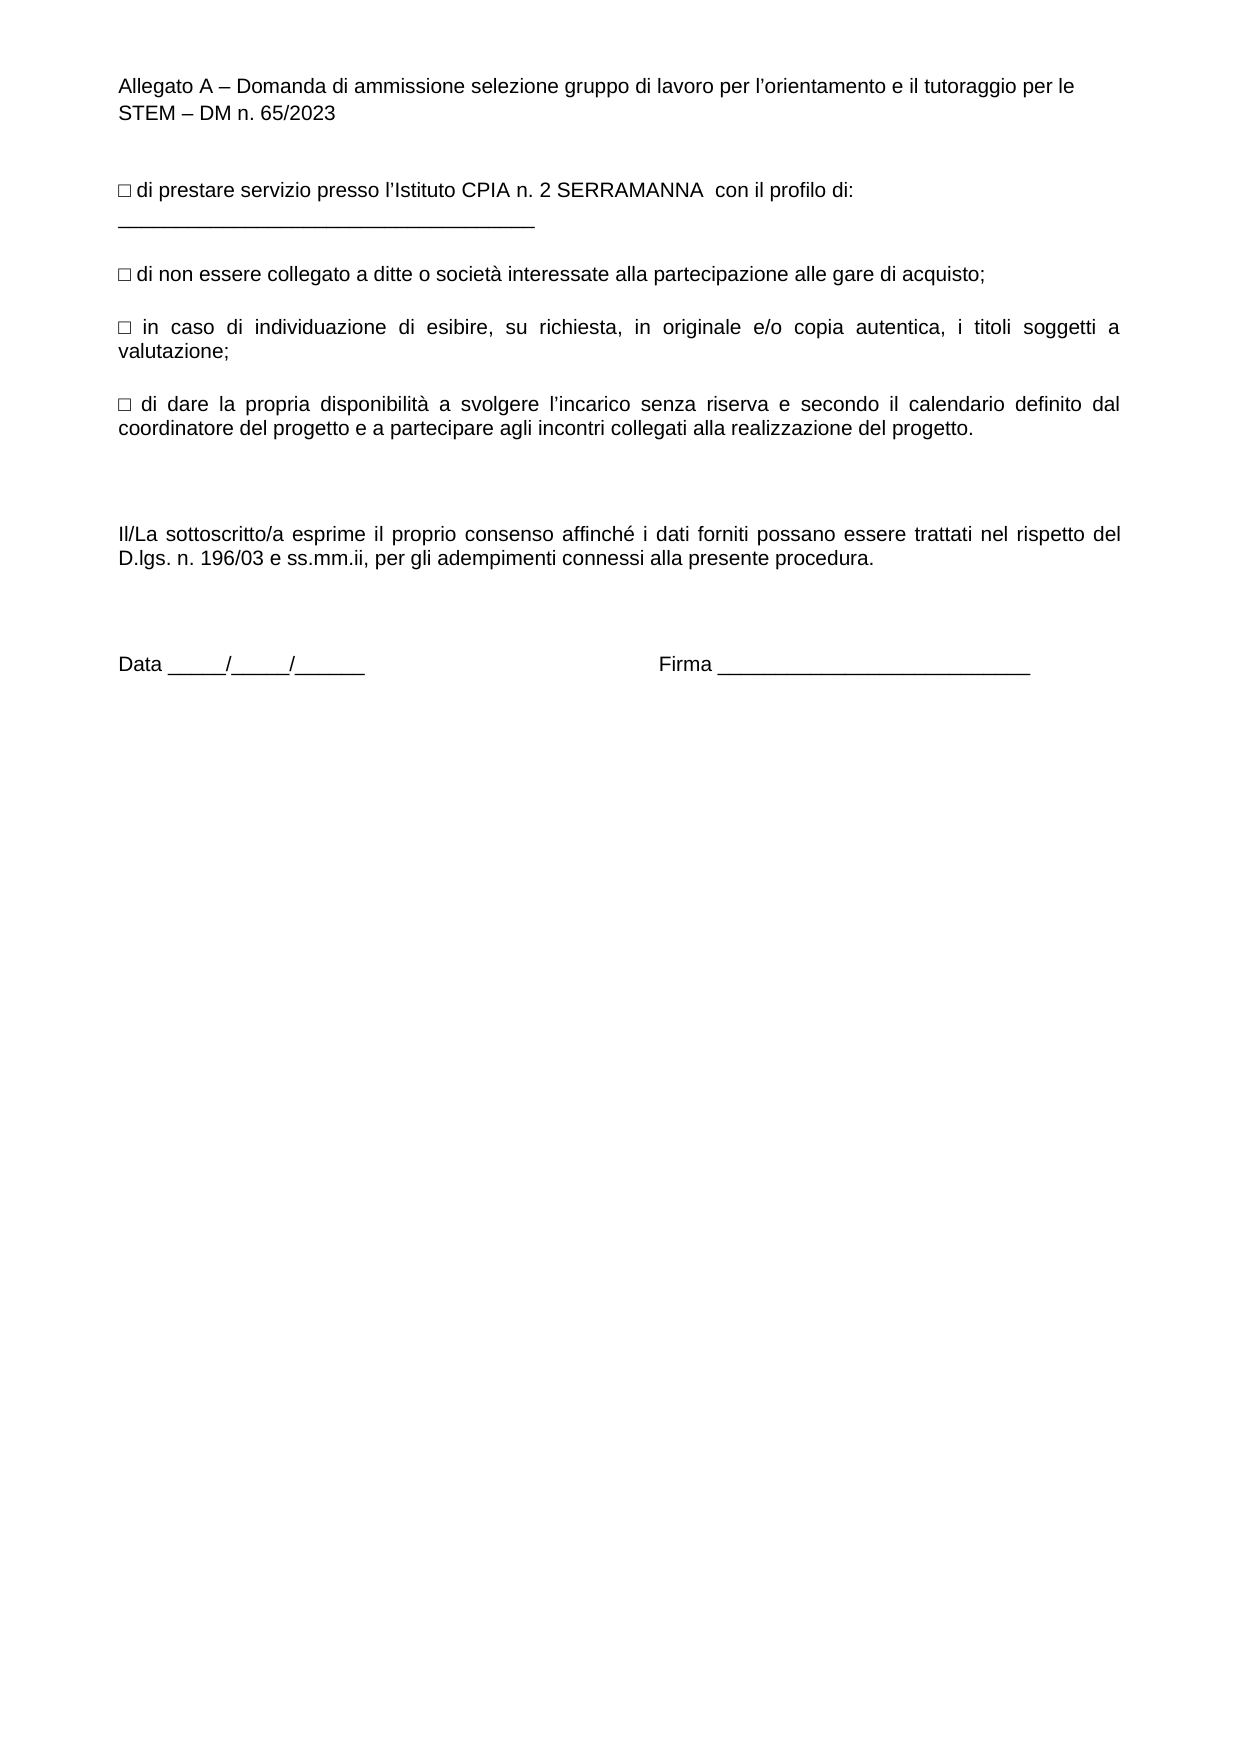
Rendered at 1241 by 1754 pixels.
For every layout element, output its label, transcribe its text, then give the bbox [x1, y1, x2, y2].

text □ di dare la propria disponibilità a svolgere l’incarico senza riserva e secondo il calendario definito dal coordinatore del progetto e a partecipare agli incontri collegati alla realizzazione del progetto. [118, 392, 1122, 440]
text □ di non essere collegato a ditte o società interessate alla partecipazione alle gare di acquisto; [118, 262, 1122, 286]
text Il/La sottoscritto/a esprime il proprio consenso affinché i dati forniti possano essere trattati nel rispetto del D.lgs. n. 196/03 e ss.mm.ii, per gli adempimenti connessi alla presente procedura. [118, 522, 1122, 570]
text □ in caso di individuazione di esibire, su richiesta, in originale e/o copia autentica, i titoli soggetti a valutazione; [118, 315, 1122, 363]
text □ di prestare servizio presso l’Istituto CPIA n. 2 SERRAMANNA con il profilo di: ____________________________________ [118, 178, 1122, 229]
text Data _____/_____/______ Firma ___________________________ [118, 652, 1122, 676]
